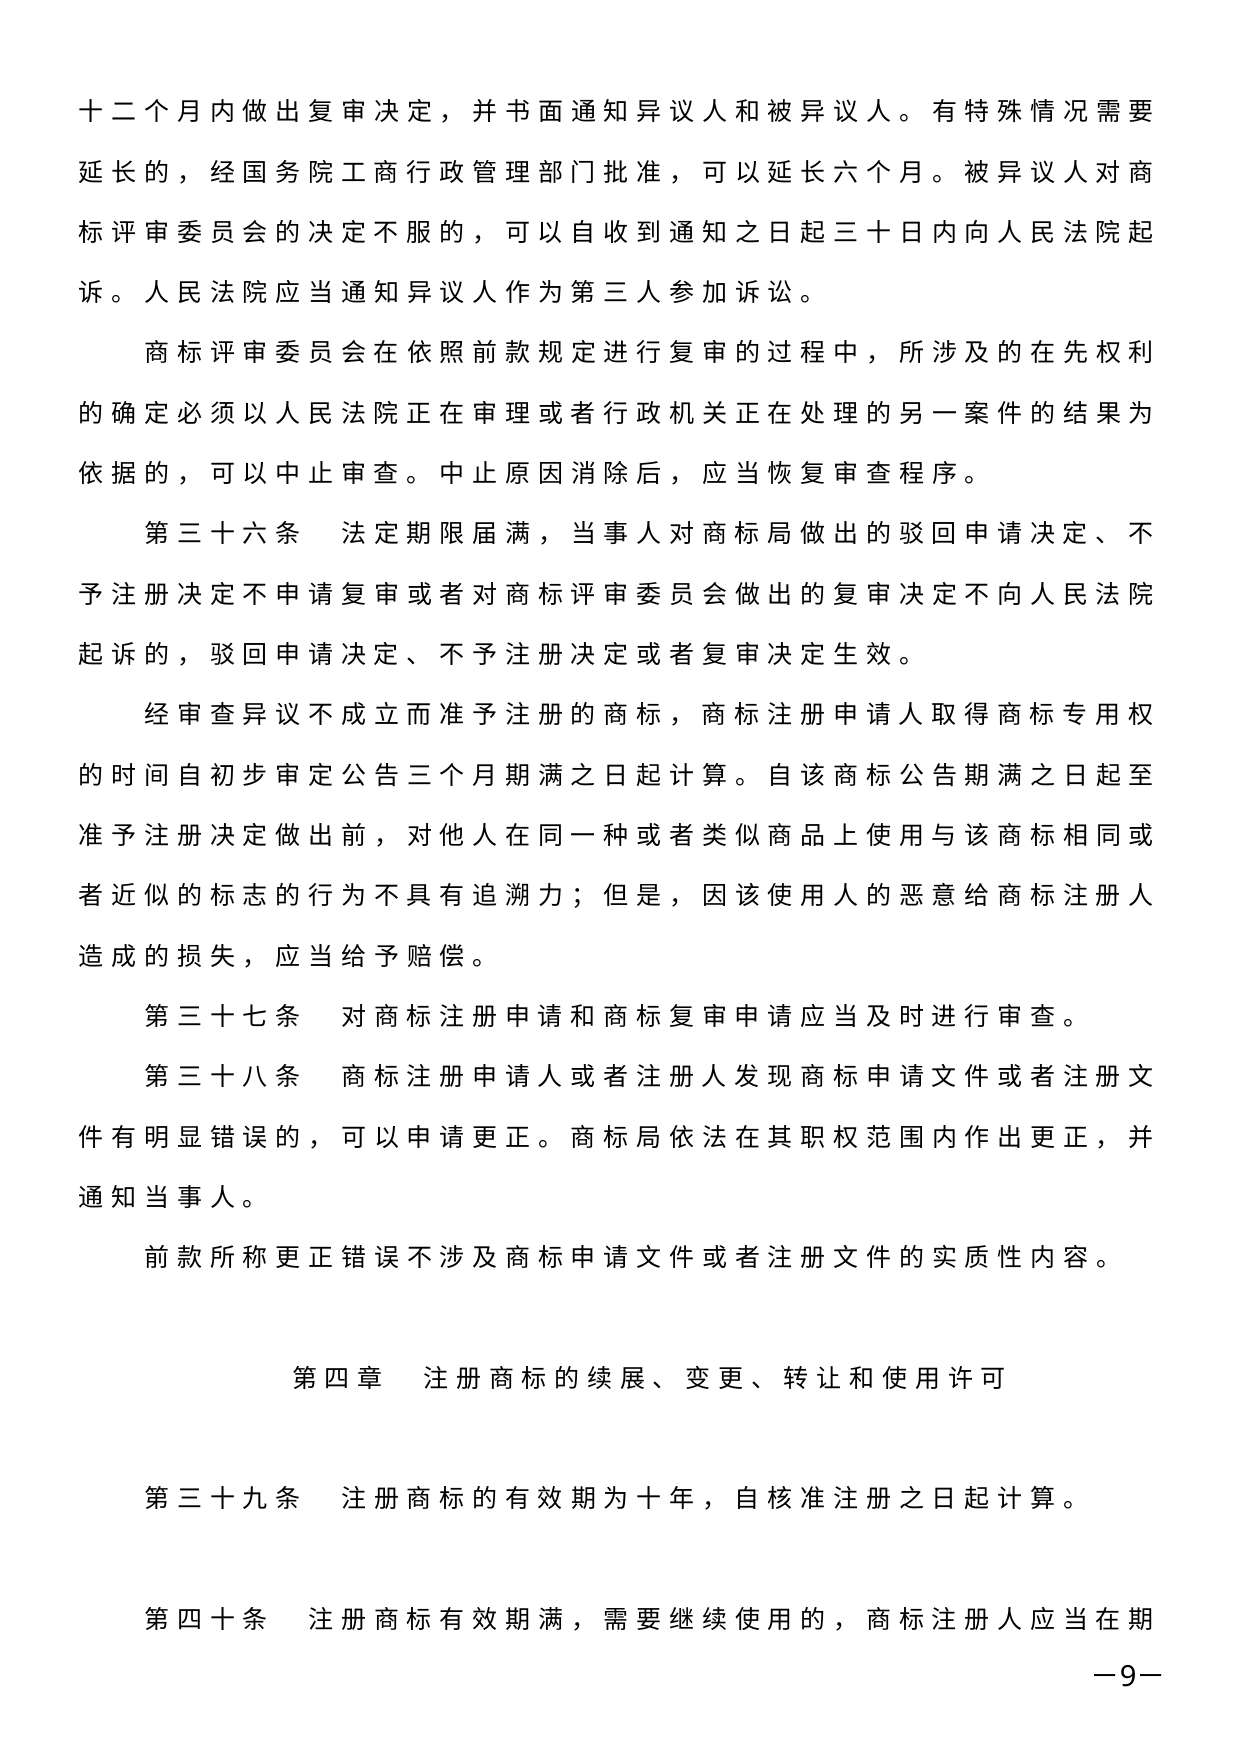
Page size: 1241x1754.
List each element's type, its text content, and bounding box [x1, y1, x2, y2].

text 前款所称更正错误不涉及商标申请文件或者注册文件的实质性内容。 [79, 1226, 1161, 1286]
text 经审查异议不成立而准予注册的商标，商标注册申请人取得商标专用权的时间自初步审定公告三个月期满之日起计算。自该商标公告期满之日起至准予注册决定做出前，对他人在同一种或者类似商品上使用与该商标相同或者近似的标志的行为不具有追溯力；但是，因该使用人的恶意给商标注册人造成的损失，应当给予赔偿。 [79, 683, 1161, 984]
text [79, 1587, 1161, 1648]
text 第三十八条 商标注册申请人或者注册人发现商标申请文件或者注册文件有明显错误的，可以申请更正。商标局依法在其职权范围内作出更正，并通知当事人。 [79, 1045, 1161, 1226]
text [79, 80, 1161, 321]
text 第三十六条 法定期限届满，当事人对商标局做出的驳回申请决定、不予注册决定不申请复审或者对商标评审委员会做出的复审决定不向人民法院起诉的，驳回申请决定、不予注册决定或者复审决定生效。 [79, 502, 1161, 683]
text 第三十七条 对商标注册申请和商标复审申请应当及时进行审查。 [79, 984, 1161, 1045]
text 第三十九条 注册商标的有效期为十年，自核准注册之日起计算。 [79, 1467, 1161, 1527]
text 第四章 注册商标的续展、变更、转让和使用许可 [79, 1346, 1161, 1407]
text 商标评审委员会在依照前款规定进行复审的过程中，所涉及的在先权利的确定必须以人民法院正在审理或者行政机关正在处理的另一案件的结果为依据的，可以中止审查。中止原因消除后，应当恢复审查程序。 [79, 321, 1161, 502]
